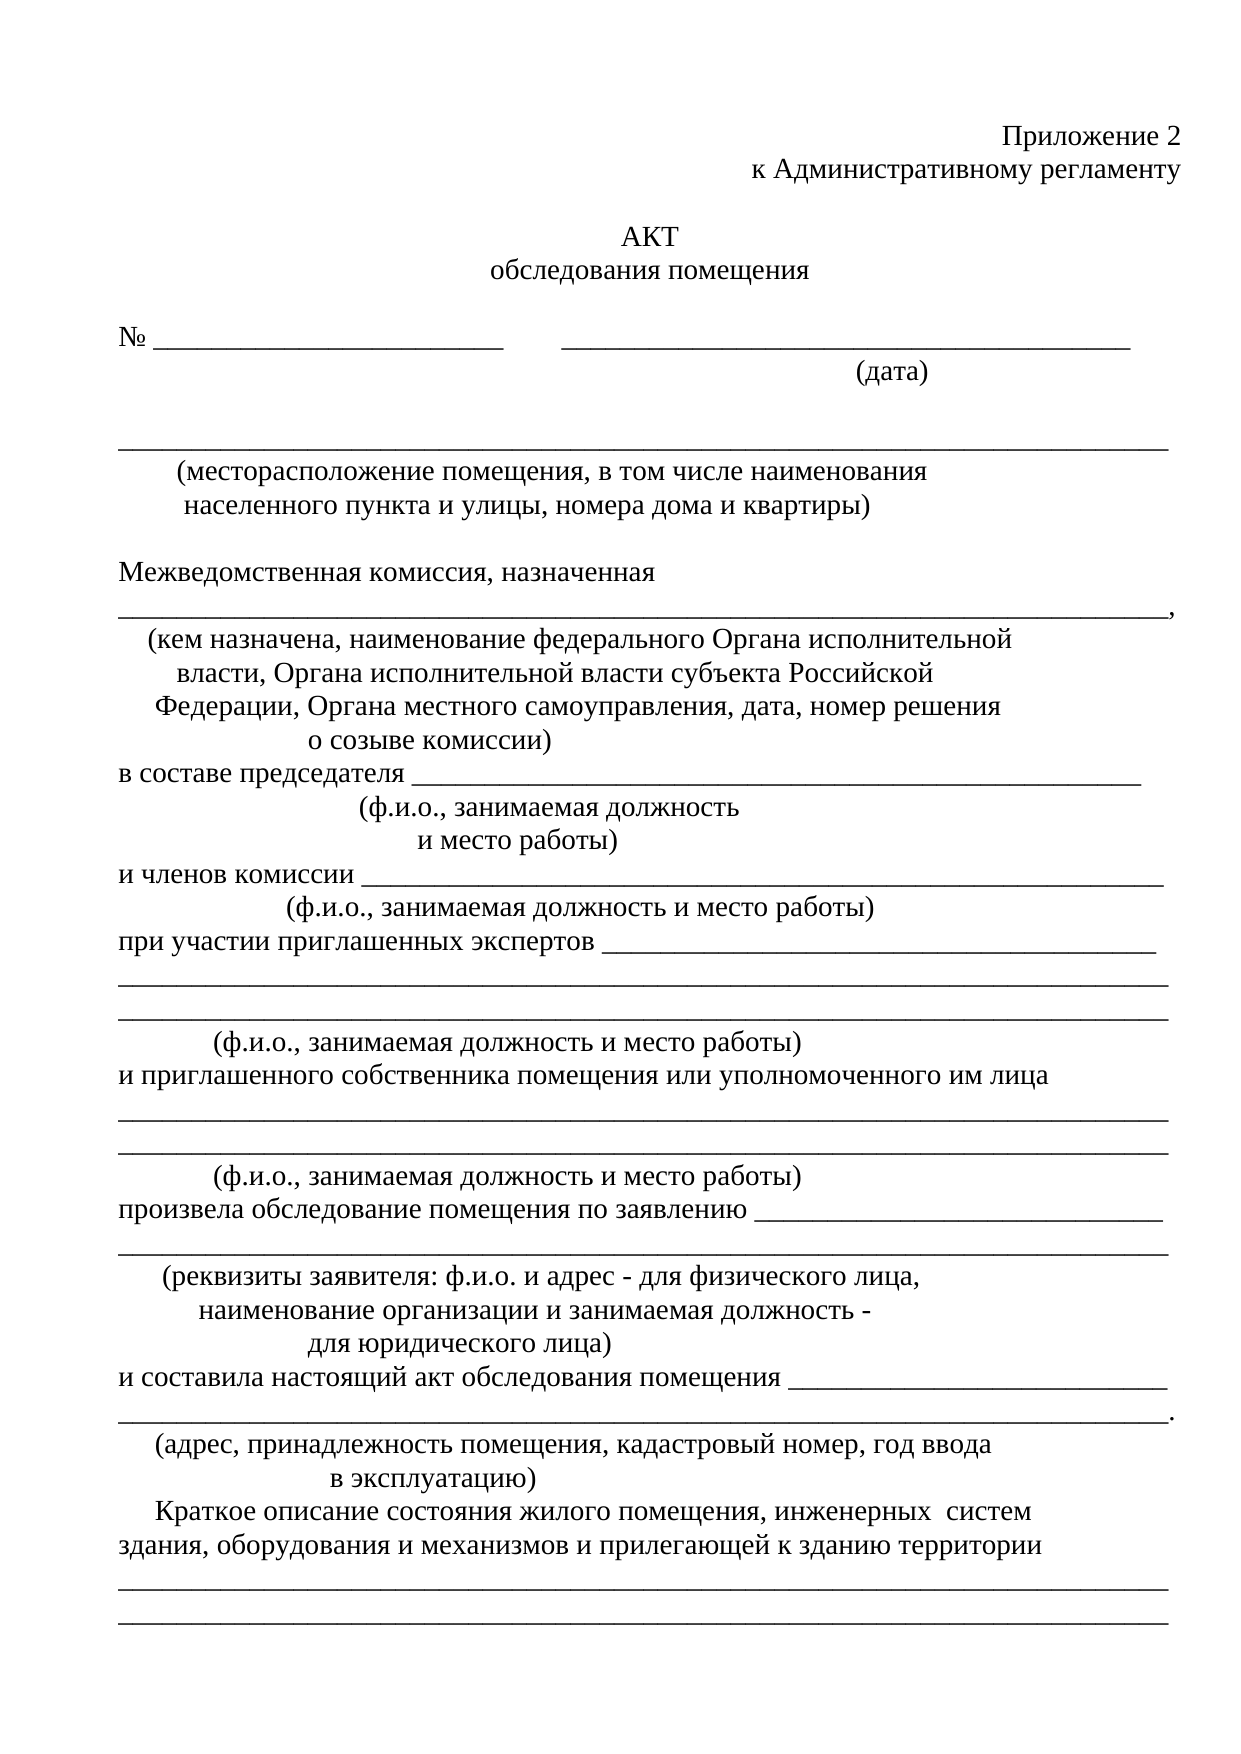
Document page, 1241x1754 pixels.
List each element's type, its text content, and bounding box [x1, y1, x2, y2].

text (ф.и.о., занимаемая должность и место работы) [118, 889, 1181, 923]
text ________________________________________________________________________. [118, 1393, 1181, 1426]
text и составила настоящий акт обследования помещения __________________________ [118, 1359, 1181, 1393]
text в эксплуатацию) [118, 1460, 1181, 1493]
text АКТ [118, 219, 1181, 252]
text и приглашенного собственника помещения или уполномоченного им лица [118, 1057, 1181, 1091]
text к Административному регламенту [118, 152, 1181, 185]
text ________________________________________________________________________, [118, 588, 1181, 621]
text (дата) [118, 353, 1181, 386]
text ________________________________________________________________________ [118, 1225, 1181, 1258]
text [118, 1560, 1181, 1594]
text (ф.и.о., занимаемая должность [118, 789, 1181, 822]
text Федерации, Органа местного самоуправления, дата, номер решения [118, 688, 1181, 722]
text ________________________________________________________________________ [118, 420, 1181, 453]
text (ф.и.о., занимаемая должность и место работы) [118, 1024, 1181, 1057]
text наименование организации и занимаемая должность - [118, 1292, 1181, 1326]
text ________________________________________________________________________ [118, 990, 1181, 1024]
text № ________________________ _______________________________________ [118, 319, 1181, 353]
text ________________________________________________________________________ [118, 1124, 1181, 1158]
text в составе председателя __________________________________________________ [118, 755, 1181, 789]
text ________________________________________________________________________ [118, 957, 1181, 990]
text (реквизиты заявителя: ф.и.о. и адрес - для физического лица, [118, 1258, 1181, 1292]
text населенного пункта и улицы, номера дома и квартиры) [118, 487, 1181, 521]
text и членов комиссии _______________________________________________________ [118, 856, 1181, 889]
text и место работы) [118, 822, 1181, 856]
text Приложение 2 [118, 118, 1181, 152]
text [118, 1594, 1181, 1627]
text обследования помещения [118, 252, 1181, 286]
text (адрес, принадлежность помещения, кадастровый номер, год ввода [118, 1426, 1181, 1460]
text для юридического лица) [118, 1326, 1181, 1359]
text Краткое описание состояния жилого помещения, инженерных систем [118, 1493, 1181, 1527]
text здания, оборудования и механизмов и прилегающей к зданию территории [118, 1527, 1181, 1560]
text власти, Органа исполнительной власти субъекта Российской [118, 655, 1181, 688]
text о созыве комиссии) [118, 722, 1181, 755]
text ________________________________________________________________________ [118, 1091, 1181, 1124]
text при участии приглашенных экспертов ______________________________________ [118, 923, 1181, 957]
text (ф.и.о., занимаемая должность и место работы) [118, 1158, 1181, 1191]
text Межведомственная комиссия, назначенная [118, 554, 1181, 588]
text (кем назначена, наименование федерального Органа исполнительной [118, 621, 1181, 655]
text (месторасположение помещения, в том числе наименования [118, 453, 1181, 487]
text произвела обследование помещения по заявлению ____________________________ [118, 1191, 1181, 1225]
